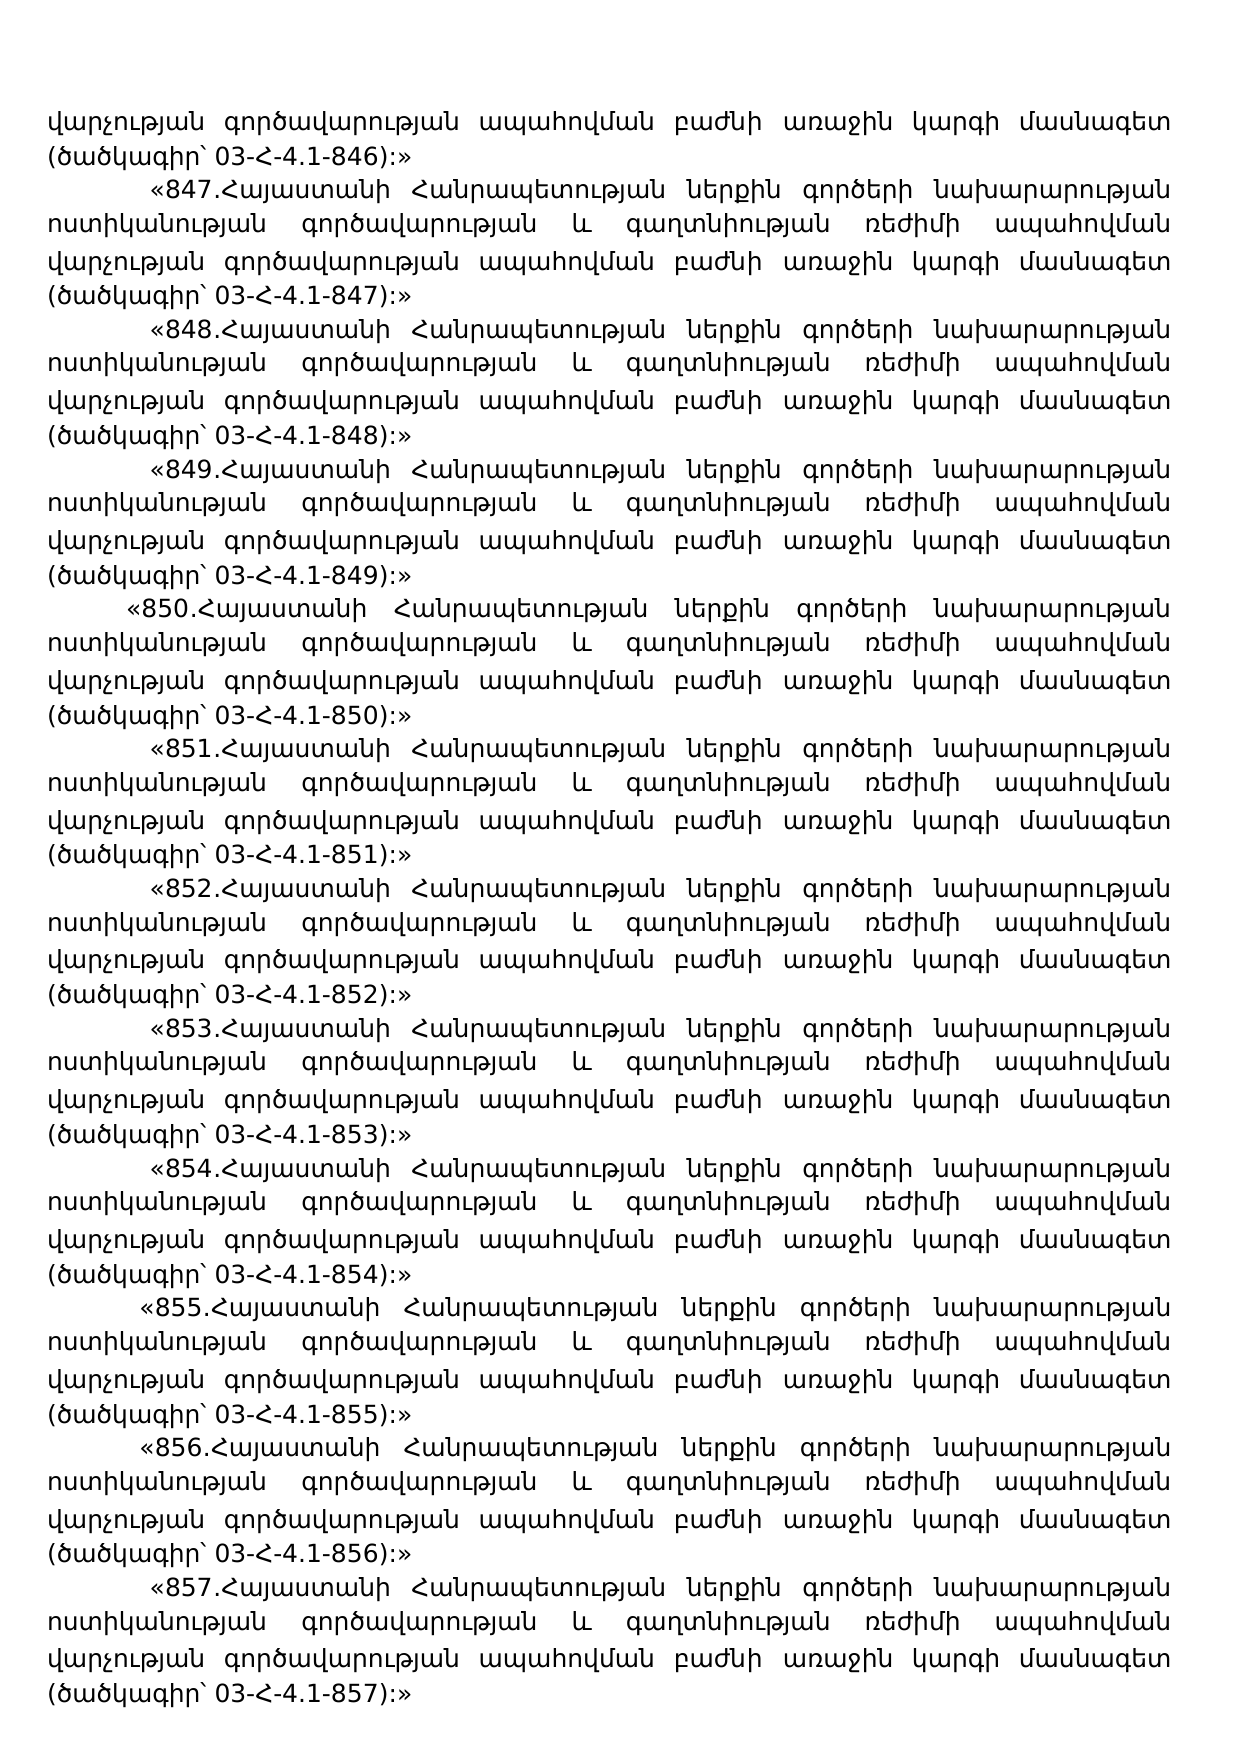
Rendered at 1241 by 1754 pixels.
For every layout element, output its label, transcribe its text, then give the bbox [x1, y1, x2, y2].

text «856․Հայաստանի Հանրապետության ներքին գործերի նախարարության ոստիկանության գործավարության և գաղտնիության ռեժիմի ապահովման վարչության գործավարության ապահովման բաժնի առաջին կարգի մասնագետ (ծածկագիր՝ 03-Հ-4.1-856):» [47, 1433, 1172, 1569]
text «855․Հայաստանի Հանրապետության ներքին գործերի նախարարության ոստիկանության գործավարության և գաղտնիության ռեժիմի ապահովման վարչության գործավարության ապահովման բաժնի առաջին կարգի մասնագետ (ծածկագիր՝ 03-Հ-4.1-855):» [47, 1294, 1172, 1429]
text «852․Հայաստանի Հանրապետության ներքին գործերի նախարարության ոստիկանության գործավարության և գաղտնիության ռեժիմի ապահովման վարչության գործավարության ապահովման բաժնի առաջին կարգի մասնագետ (ծածկագիր՝ 03-Հ-4.1-852):» [47, 874, 1172, 1010]
text «853․Հայաստանի Հանրապետության ներքին գործերի նախարարության ոստիկանության գործավարության և գաղտնիության ռեժիմի ապահովման վարչության գործավարության ապահովման բաժնի առաջին կարգի մասնագետ (ծածկագիր՝ 03-Հ-4.1-853):» [47, 1014, 1172, 1149]
text «848․Հայաստանի Հանրապետության ներքին գործերի նախարարության ոստիկանության գործավարության և գաղտնիության ռեժիմի ապահովման վարչության գործավարության ապահովման բաժնի առաջին կարգի մասնագետ (ծածկագիր՝ 03-Հ-4.1-848):» [47, 315, 1172, 451]
text «854․Հայաստանի Հանրապետության ներքին գործերի նախարարության ոստիկանության գործավարության և գաղտնիության ռեժիմի ապահովման վարչության գործավարության ապահովման բաժնի առաջին կարգի մասնագետ (ծածկագիր՝ 03-Հ-4.1-854):» [47, 1154, 1172, 1289]
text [47, 103, 1172, 171]
text «851․Հայաստանի Հանրապետության ներքին գործերի նախարարության ոստիկանության գործավարության և գաղտնիության ռեժիմի ապահովման վարչության գործավարության ապահովման բաժնի առաջին կարգի մասնագետ (ծածկագիր՝ 03-Հ-4.1-851):» [47, 734, 1172, 870]
text «857․Հայաստանի Հանրապետության ներքին գործերի նախարարության ոստիկանության գործավարության և գաղտնիության ռեժիմի ապահովման վարչության գործավարության ապահովման բաժնի առաջին կարգի մասնագետ (ծածկագիր՝ 03-Հ-4.1-857):» [47, 1573, 1172, 1709]
text «850․Հայաստանի Հանրապետության ներքին գործերի նախարարության ոստիկանության գործավարության և գաղտնիության ռեժիմի ապահովման վարչության գործավարության ապահովման բաժնի առաջին կարգի մասնագետ (ծածկագիր՝ 03-Հ-4.1-850):» [47, 595, 1172, 730]
text «849․Հայաստանի Հանրապետության ներքին գործերի նախարարության ոստիկանության գործավարության և գաղտնիության ռեժիմի ապահովման վարչության գործավարության ապահովման բաժնի առաջին կարգի մասնագետ (ծածկագիր՝ 03-Հ-4.1-849):» [47, 455, 1172, 590]
text «847․Հայաստանի Հանրապետության ներքին գործերի նախարարության ոստիկանության գործավարության և գաղտնիության ռեժիմի ապահովման վարչության գործավարության ապահովման բաժնի առաջին կարգի մասնագետ (ծածկագիր՝ 03-Հ-4.1-847):» [47, 175, 1172, 311]
